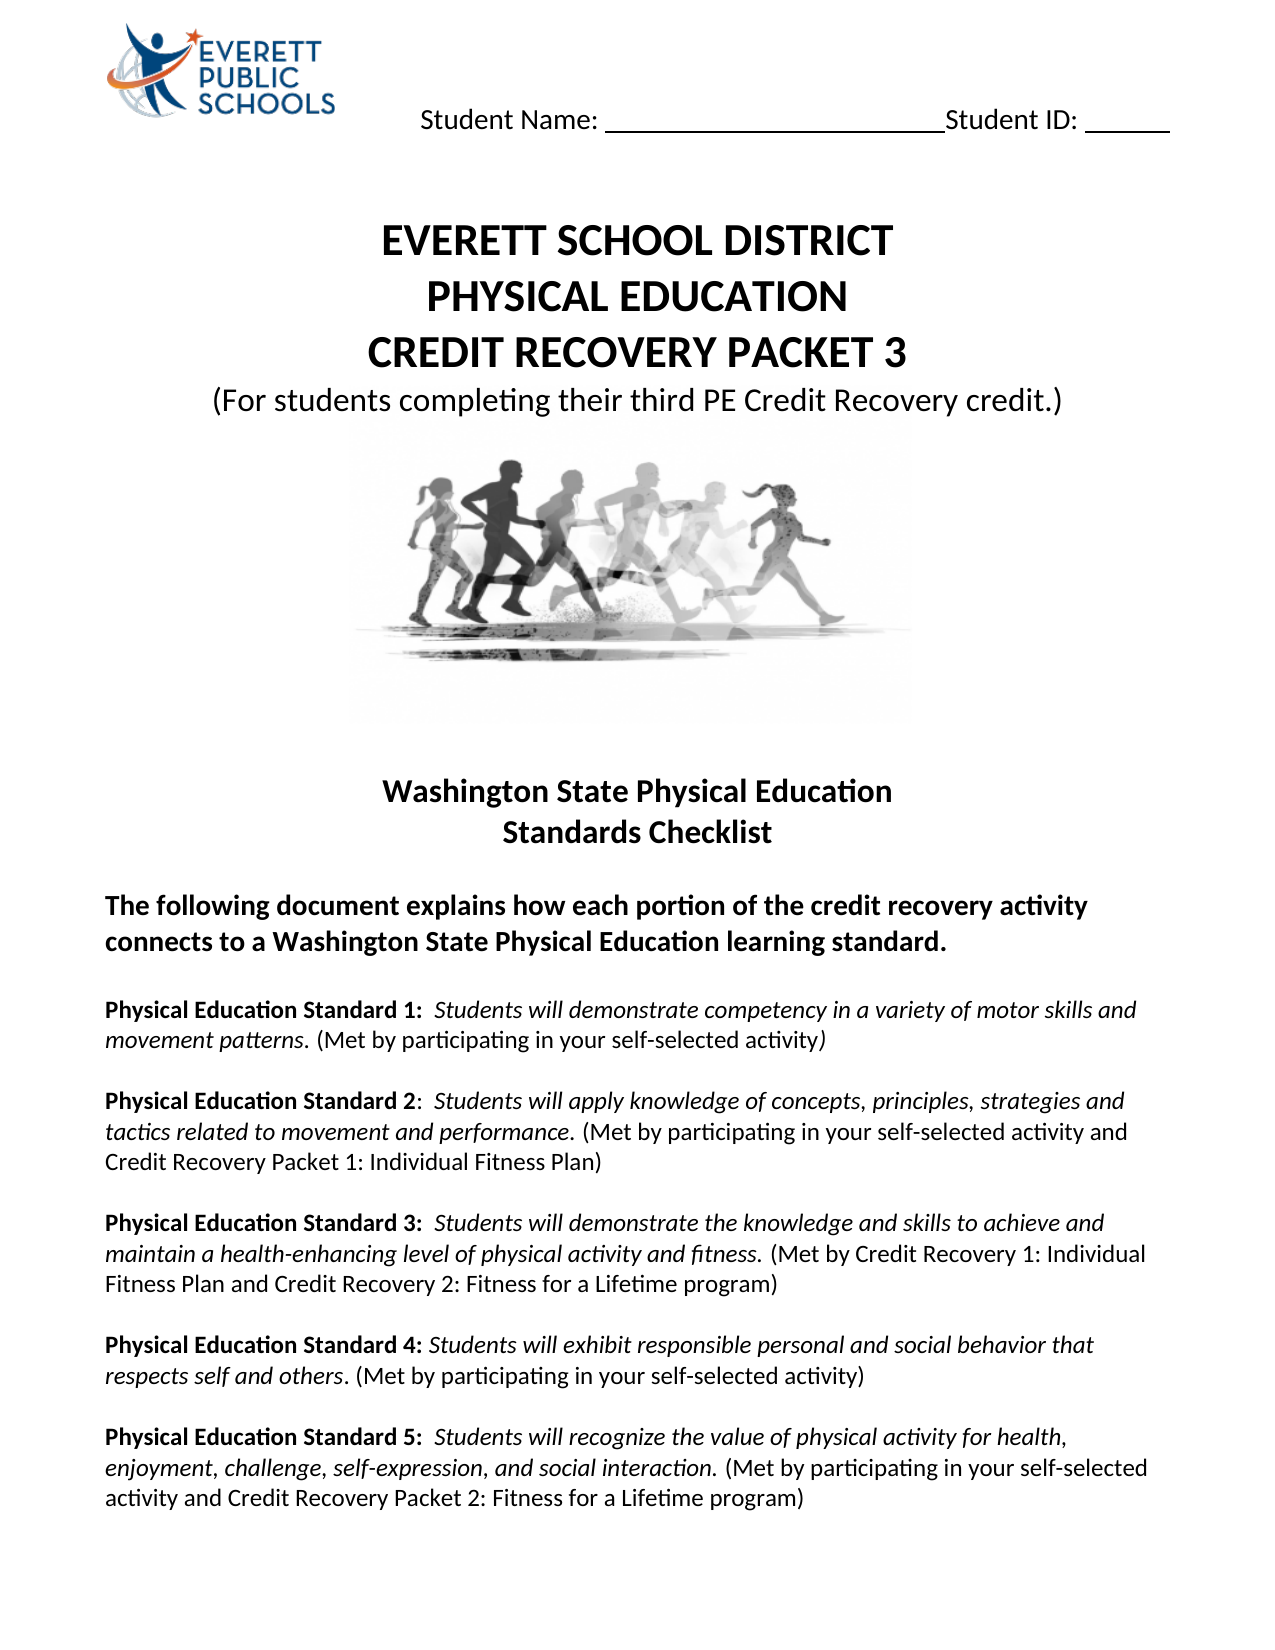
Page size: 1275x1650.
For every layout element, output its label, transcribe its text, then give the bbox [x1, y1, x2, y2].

picture [105, 23, 335, 101]
text (For students completing their third PE Credit Recovery credit.) [105, 379, 1170, 420]
text Washington State Physical Education [105, 704, 1170, 811]
text PHYSICAL EDUCATION [105, 267, 1170, 323]
text Physical Education Standard 4: Students will exhibit responsible personal and social behavior that respects self and others. (Met by participating in your self-selected activity) [105, 1329, 1170, 1391]
picture [348, 420, 913, 704]
text Standards Checklist [105, 811, 1170, 851]
text Student Name: Student ID: [105, 101, 1170, 137]
text The following document explains how each portion of the credit recovery activity connects to a Washington State Physical Education learning standard. [105, 851, 1170, 958]
text Physical Education Standard 3: Students will demonstrate the knowledge and skills to achieve and maintain a health-enhancing level of physical activity and fitness. (Met by Credit Recovery 1: Individual Fitness Plan and Credit Recovery 2: Fitness for a Lifetime program) [105, 1207, 1170, 1299]
text Physical Education Standard 2: Students will apply knowledge of concepts, principles, strategies and tactics related to movement and performance. (Met by participating in your self-selected activity and Credit Recovery Packet 1: Individual Fitness Plan) [105, 1085, 1170, 1177]
text Physical Education Standard 1: Students will demonstrate competency in a variety of motor skills and movement patterns. (Met by participating in your self-selected activity) [105, 994, 1170, 1055]
text Physical Education Standard 5: Students will recognize the value of physical activity for health, enjoyment, challenge, self-expression, and social interaction. (Met by participating in your self-selected activity and Credit Recovery Packet 2: Fitness for a Lifetime program) [105, 1421, 1170, 1513]
text CREDIT RECOVERY PACKET 3 [105, 323, 1170, 379]
text EVERETT SCHOOL DISTRICT [105, 211, 1170, 267]
